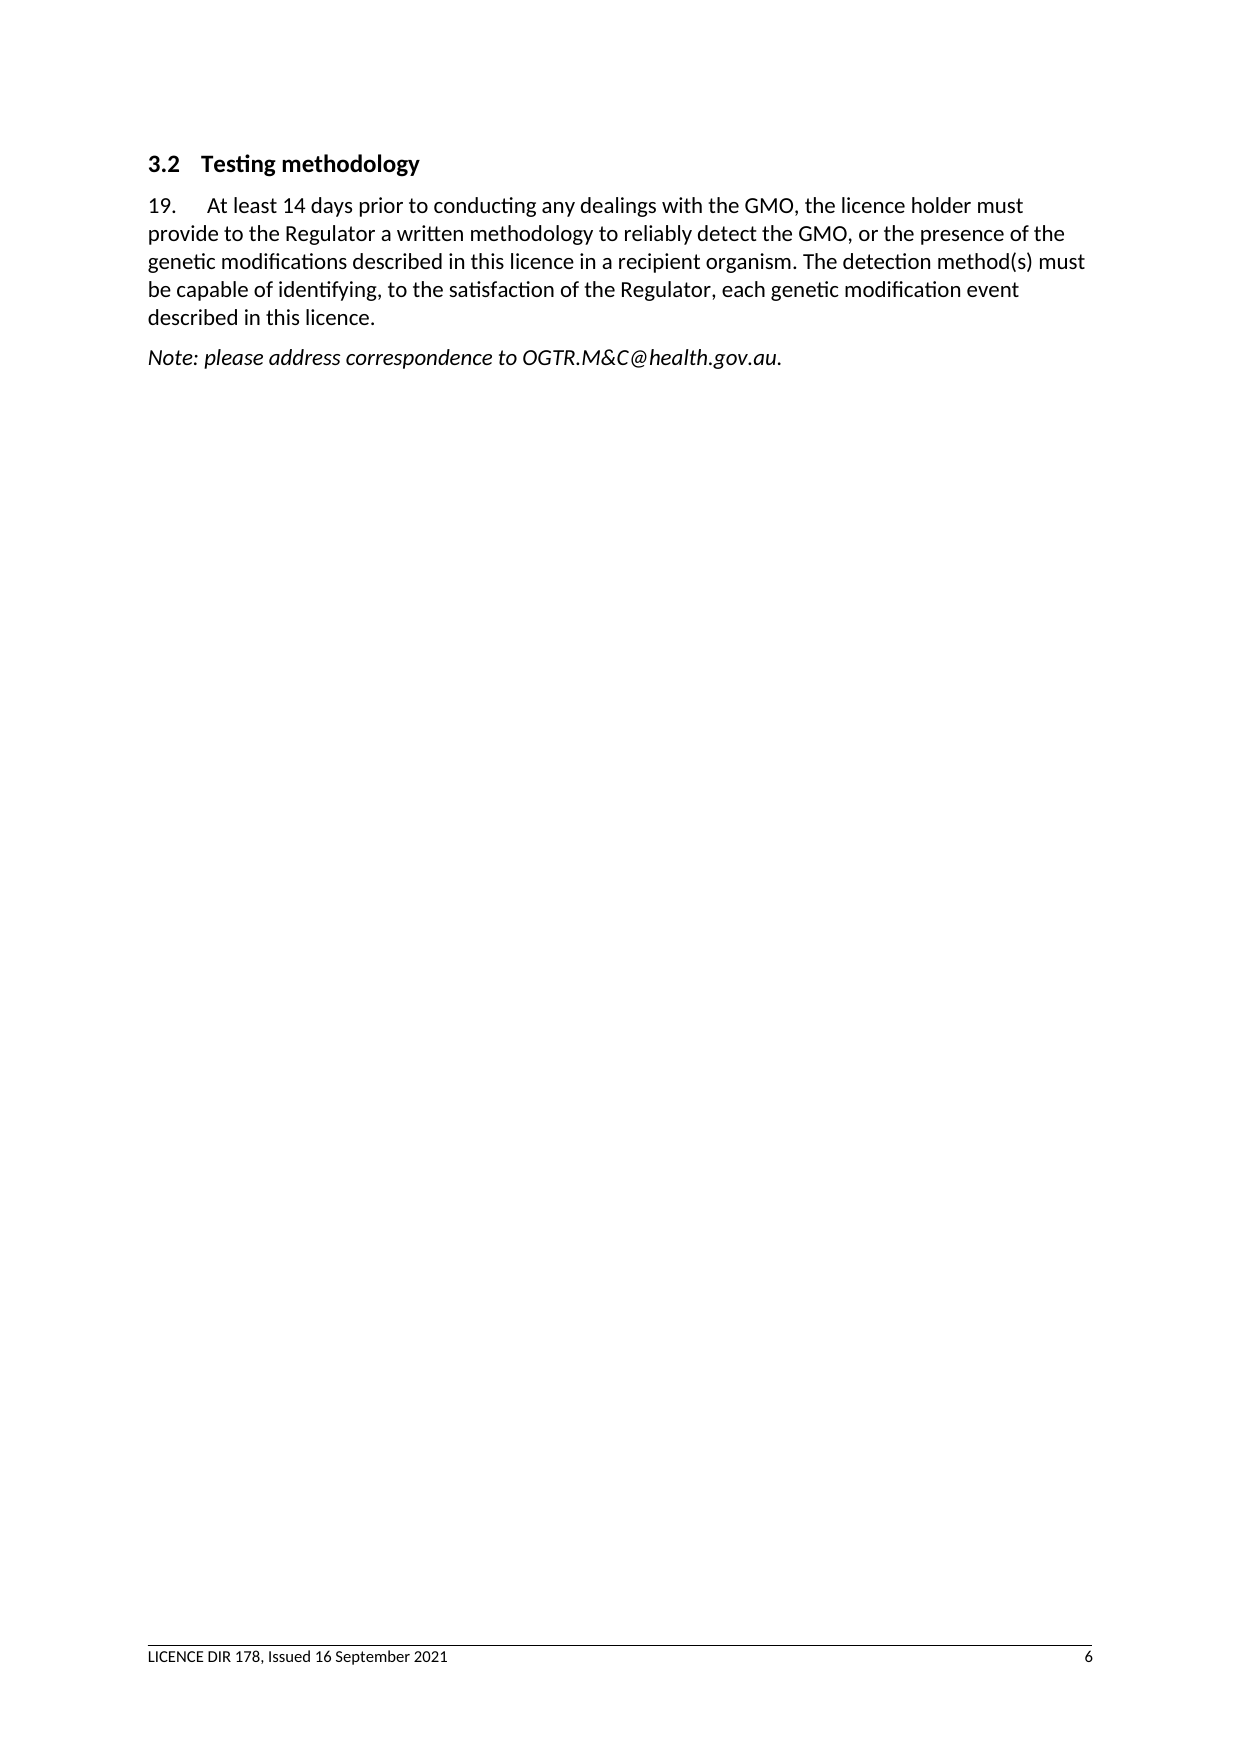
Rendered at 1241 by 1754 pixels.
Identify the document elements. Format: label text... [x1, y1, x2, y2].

text Testing methodology [148, 148, 1092, 178]
list Note: please address correspondence to OGTR.M&C@health.gov.au. [148, 343, 1092, 371]
text At least 14 days prior to conducting any dealings with the GMO, the licence holder must provide to the Regulator a written methodology to reliably detect the GMO, or the presence of the genetic modifications described in this licence in a recipient organism. The detection method(s) must be capable of identifying, to the satisfaction of the Regulator, each genetic modification event described in this licence. [148, 191, 1092, 331]
